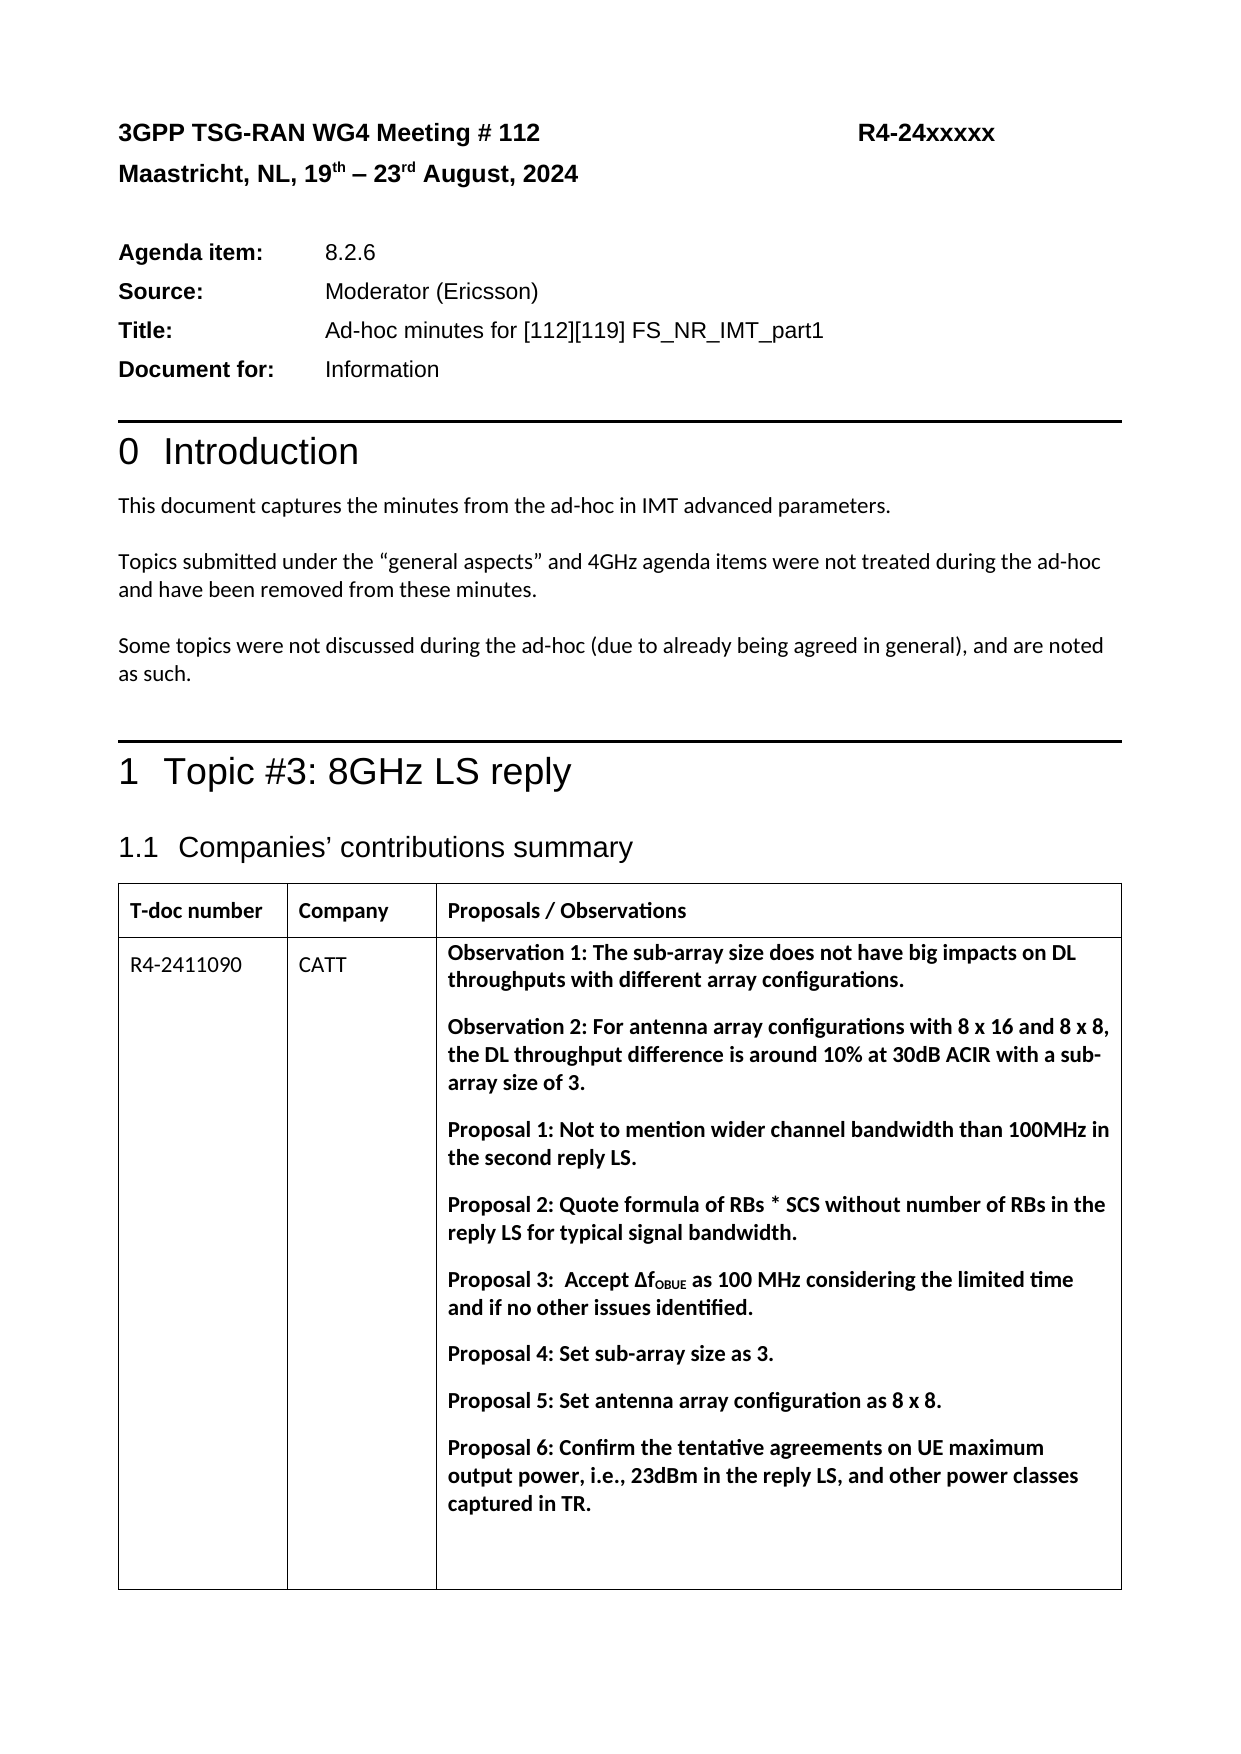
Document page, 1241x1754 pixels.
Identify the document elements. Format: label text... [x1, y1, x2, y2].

text Document for: Information [118, 356, 1122, 382]
table_header Proposals / Observations [437, 884, 1121, 937]
text This document captures the minutes from the ad-hoc in IMT advanced parameters. [118, 491, 1122, 519]
text Some topics were not discussed during the ad-hoc (due to already being agreed in general), and are noted as such. [118, 631, 1122, 687]
table_cell R4-2411090 [119, 938, 287, 1589]
text Maastricht, NL, 19th ‒ 23rd August, 2024 [118, 159, 1122, 188]
text 3GPP TSG-RAN WG4 Meeting # 112 R4-24xxxxx [118, 118, 1122, 147]
text Title: Ad-hoc minutes for [112][119] FS_NR_IMT_part1 [118, 317, 1122, 343]
table_header T-doc number [119, 884, 287, 937]
text Agenda item: 8.2.6 [118, 239, 1122, 266]
table_header Company [288, 884, 436, 937]
subtitle Introduction [118, 423, 1122, 472]
text Topics submitted under the “general aspects” and 4GHz agenda items were not treated during the ad-hoc and have been removed from these minutes. [118, 547, 1122, 603]
text Source: Moderator (Ericsson) [118, 278, 1122, 304]
subtitle Topic #3: 8GHz LS reply [118, 743, 1122, 793]
subtitle Companies’ contributions summary [118, 830, 1122, 864]
table_cell CATT [288, 938, 436, 1589]
table_cell Observation 1: The sub-array size does not have big impacts on DL throughputs with different array configurations. Observation 2: For antenna array configurations with 8 x 16 and 8 x 8, the DL throughput difference is around 10% at 30dB ACIR with a sub-array size of 3. Proposal 1: Not to mention wider channel bandwidth than 100MHz in the second reply LS. Proposal 2: Quote formula of RBs * SCS without number of RBs in the reply LS for typical signal bandwidth. Proposal 3: Accept ΔfOBUE as 100 MHz considering the limited time and if no other issues identified. Proposal 4: Set sub-array size as 3. Proposal 5: Set antenna array configuration as 8 x 8. Proposal 6: Confirm the tentative agreements on UE maximum output power, i.e., 23dBm in the reply LS, and other power classes captured in TR. [437, 938, 1121, 1589]
